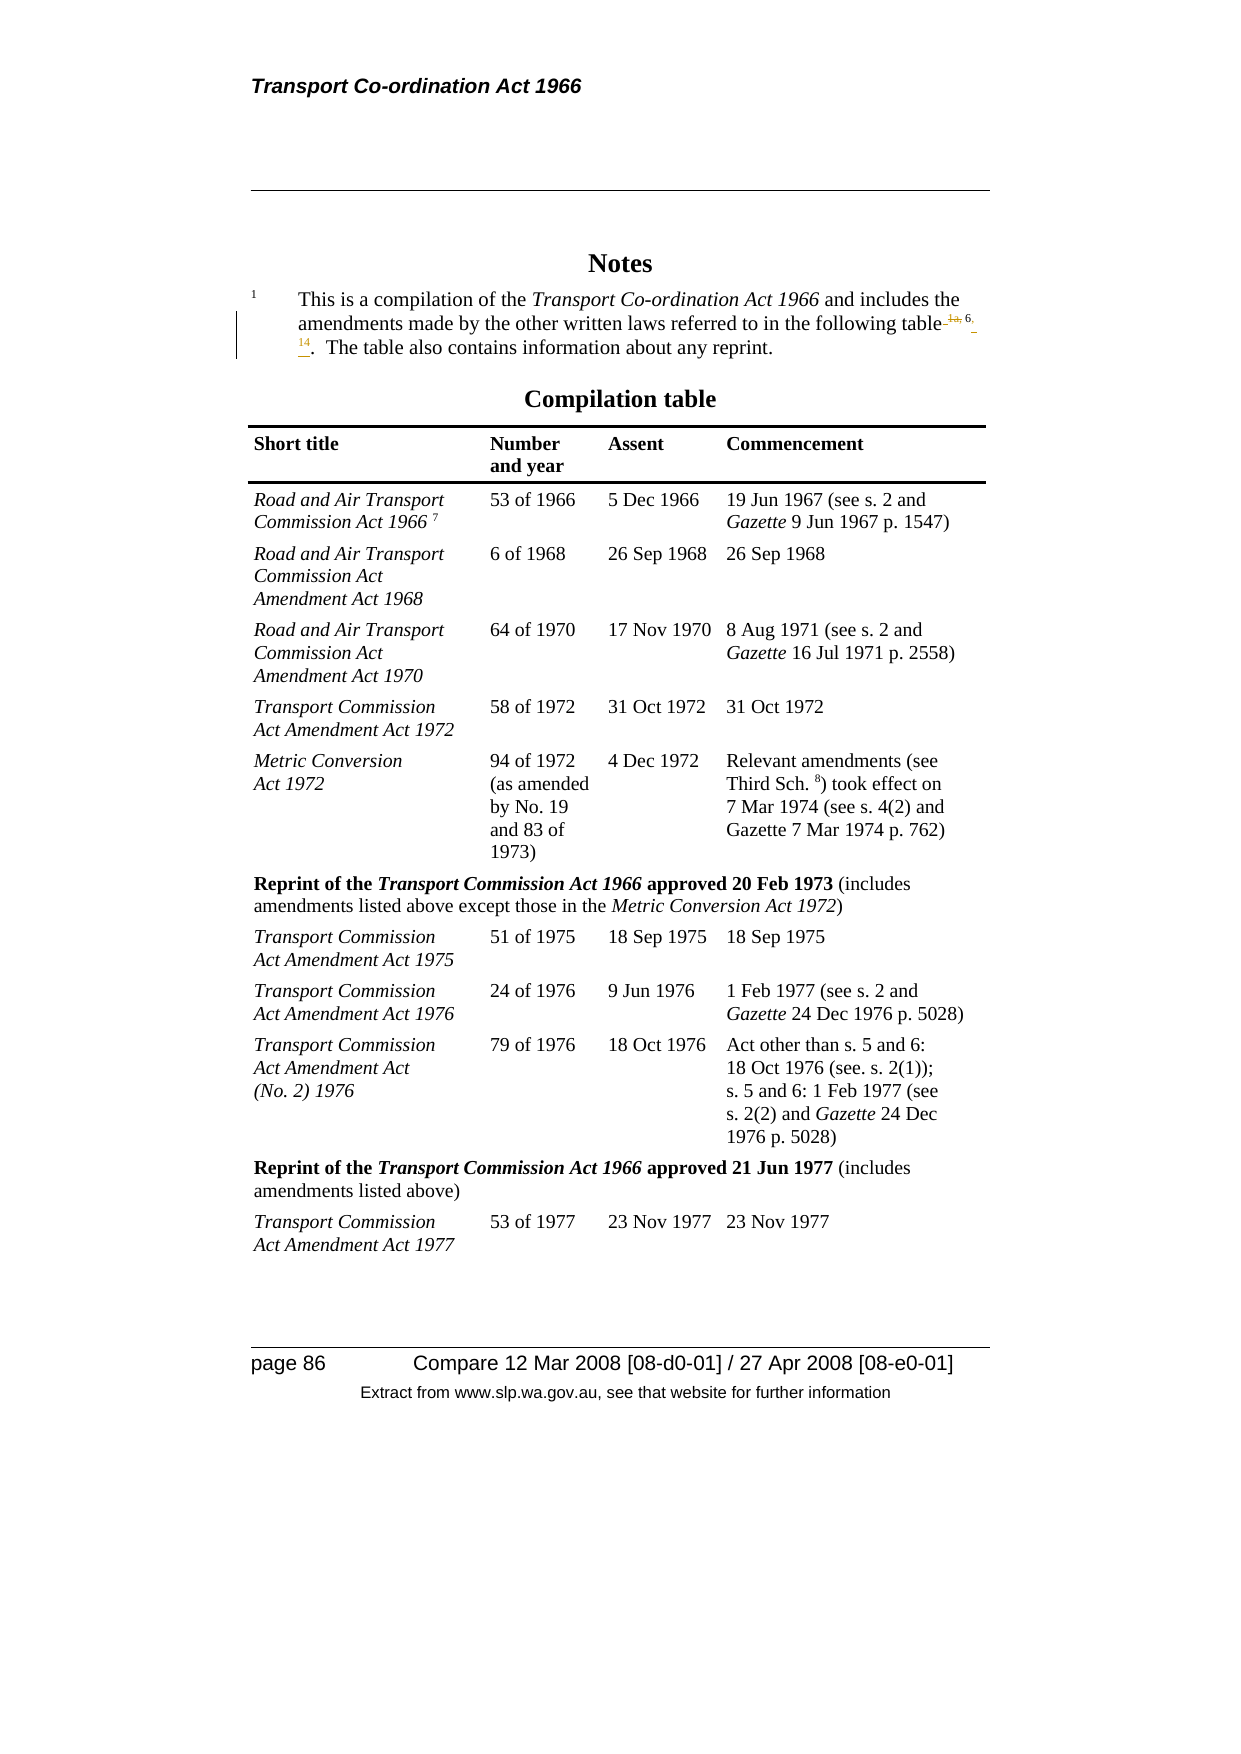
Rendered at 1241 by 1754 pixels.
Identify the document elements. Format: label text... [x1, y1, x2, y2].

table_cell 94 of 1972 (as amended by No. 19 and 83 of 1973) [484, 745, 602, 867]
table_cell 19 Jun 1967 (see s. 2 and Gazette 9 Jun 1967 p. 1547) [720, 484, 986, 537]
table_cell Metric Conversion Act 1972 [248, 745, 484, 867]
table_cell 9 Jun 1976 [602, 975, 720, 1029]
table_cell 5 Dec 1966 [602, 484, 720, 537]
table_cell 26 Sep 1968 [602, 538, 720, 614]
table_cell 23 Nov 1977 [602, 1206, 720, 1259]
table_cell Transport Commission Act Amendment Act 1975 [248, 921, 484, 975]
table_cell Reprint of the Transport Commission Act 1966 approved 20 Feb 1973 (includes amendments listed above except those in the Metric Conversion Act 1972) [248, 868, 986, 921]
table_cell 79 of 1976 [484, 1029, 602, 1152]
table_cell 53 of 1977 [484, 1206, 602, 1259]
table_cell 51 of 1975 [484, 921, 602, 975]
table_cell Transport Commission Act Amendment Act 1972 [248, 691, 484, 745]
table_cell 26 Sep 1968 [720, 538, 986, 614]
table_cell 6 of 1968 [484, 538, 602, 614]
table_cell 31 Oct 1972 [720, 691, 986, 745]
table_cell 58 of 1972 [484, 691, 602, 745]
table_cell 1 Feb 1977 (see s. 2 and Gazette 24 Dec 1976 p. 5028) [720, 975, 986, 1029]
table_cell Road and Air Transport Commission Act 1966 7 [248, 484, 484, 537]
table_header Assent [602, 428, 720, 481]
table_cell Transport Commission Act Amendment Act 1976 [248, 975, 484, 1029]
table_cell 24 of 1976 [484, 975, 602, 1029]
table_header Number and year [484, 428, 602, 481]
table_cell 64 of 1970 [484, 614, 602, 691]
table_cell 18 Sep 1975 [720, 921, 986, 975]
table_cell 4 Dec 1972 [602, 745, 720, 867]
table_header Commencement [720, 428, 986, 481]
table_cell 23 Nov 1977 [720, 1206, 986, 1259]
table_cell 31 Oct 1972 [602, 691, 720, 745]
table_cell Road and Air Transport Commission Act Amendment Act 1968 [248, 538, 484, 614]
table_header Short title [248, 428, 484, 481]
table_cell Act other than s. 5 and 6: 18 Oct 1976 (see. s. 2(1)); s. 5 and 6: 1 Feb 1977 (see s. 2(2) and Gazette 24 Dec 1976 p. 5028) [720, 1029, 986, 1152]
table_cell Transport Commission Act Amendment Act 1977 [248, 1206, 484, 1259]
table_cell Road and Air Transport Commission Act Amendment Act 1970 [248, 614, 484, 691]
table_cell 17 Nov 1970 [602, 614, 720, 691]
table_cell Relevant amendments (see Third Sch. 8) took effect on 7 Mar 1974 (see s. 4(2) and Gazette 7 Mar 1974 p. 762) [720, 745, 986, 867]
table_cell 8 Aug 1971 (see s. 2 and Gazette 16 Jul 1971 p. 2558) [720, 614, 986, 691]
table_cell 18 Oct 1976 [602, 1029, 720, 1152]
table_cell 53 of 1966 [484, 484, 602, 537]
text 1 This is a compilation of the Transport Co-ordination Act 1966 and includes the amendments made by the other written laws referred to in the following table 6. The table also contains information about any reprint. [251, 287, 990, 359]
subtitle Notes [251, 247, 990, 279]
table_cell Reprint of the Transport Commission Act 1966 approved 21 Jun 1977 (includes amendments listed above) [248, 1152, 986, 1206]
subtitle Compilation table [251, 384, 990, 413]
table_cell Transport Commission Act Amendment Act (No. 2) 1976 [248, 1029, 484, 1152]
table_cell 18 Sep 1975 [602, 921, 720, 975]
